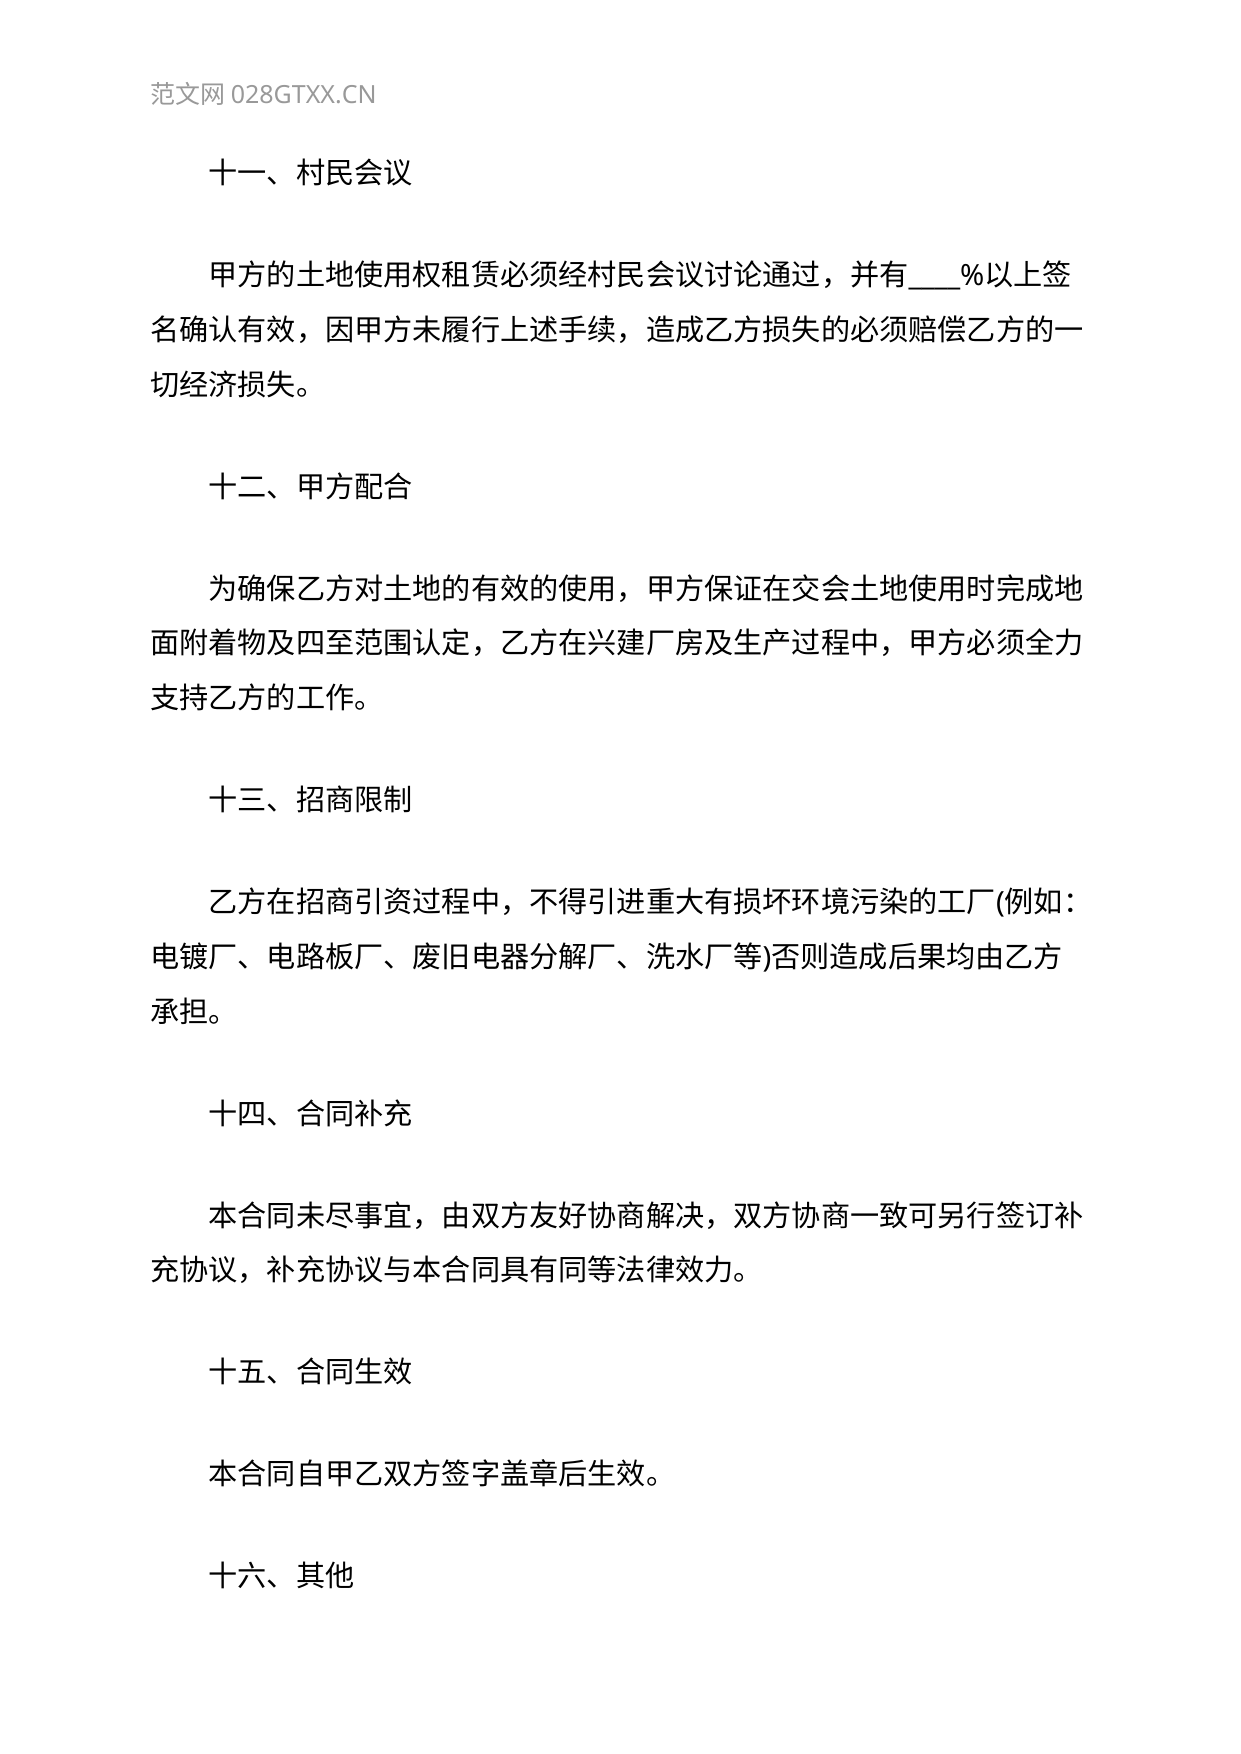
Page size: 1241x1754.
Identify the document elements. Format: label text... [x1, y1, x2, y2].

text 十四、合同补充 [150, 1090, 1090, 1133]
text 乙方在招商引资过程中，不得引进重大有损坏环境污染的工厂(例如：电镀厂、电路板厂、废旧电器分解厂、洗水厂等)否则造成后果均由乙方承担。 [150, 878, 1090, 1031]
text 十五、合同生效 [150, 1349, 1090, 1391]
text 为确保乙方对土地的有效的使用，甲方保证在交会土地使用时完成地面附着物及四至范围认定，乙方在兴建厂房及生产过程中，甲方必须全力支持乙方的工作。 [150, 565, 1090, 717]
text 十六、其他 [150, 1552, 1090, 1594]
text 十一、村民会议 [150, 150, 1090, 192]
text 本合同未尽事宜，由双方友好协商解决，双方协商一致可另行签订补充协议，补充协议与本合同具有同等法律效力。 [150, 1192, 1090, 1289]
text 本合同自甲乙双方签字盖章后生效。 [150, 1451, 1090, 1493]
text 甲方的土地使用权租赁必须经村民会议讨论通过，并有____%以上签名确认有效，因甲方未履行上述手续，造成乙方损失的必须赔偿乙方的一切经济损失。 [150, 252, 1090, 404]
text 十三、招商限制 [150, 777, 1090, 819]
text 十二、甲方配合 [150, 463, 1090, 506]
